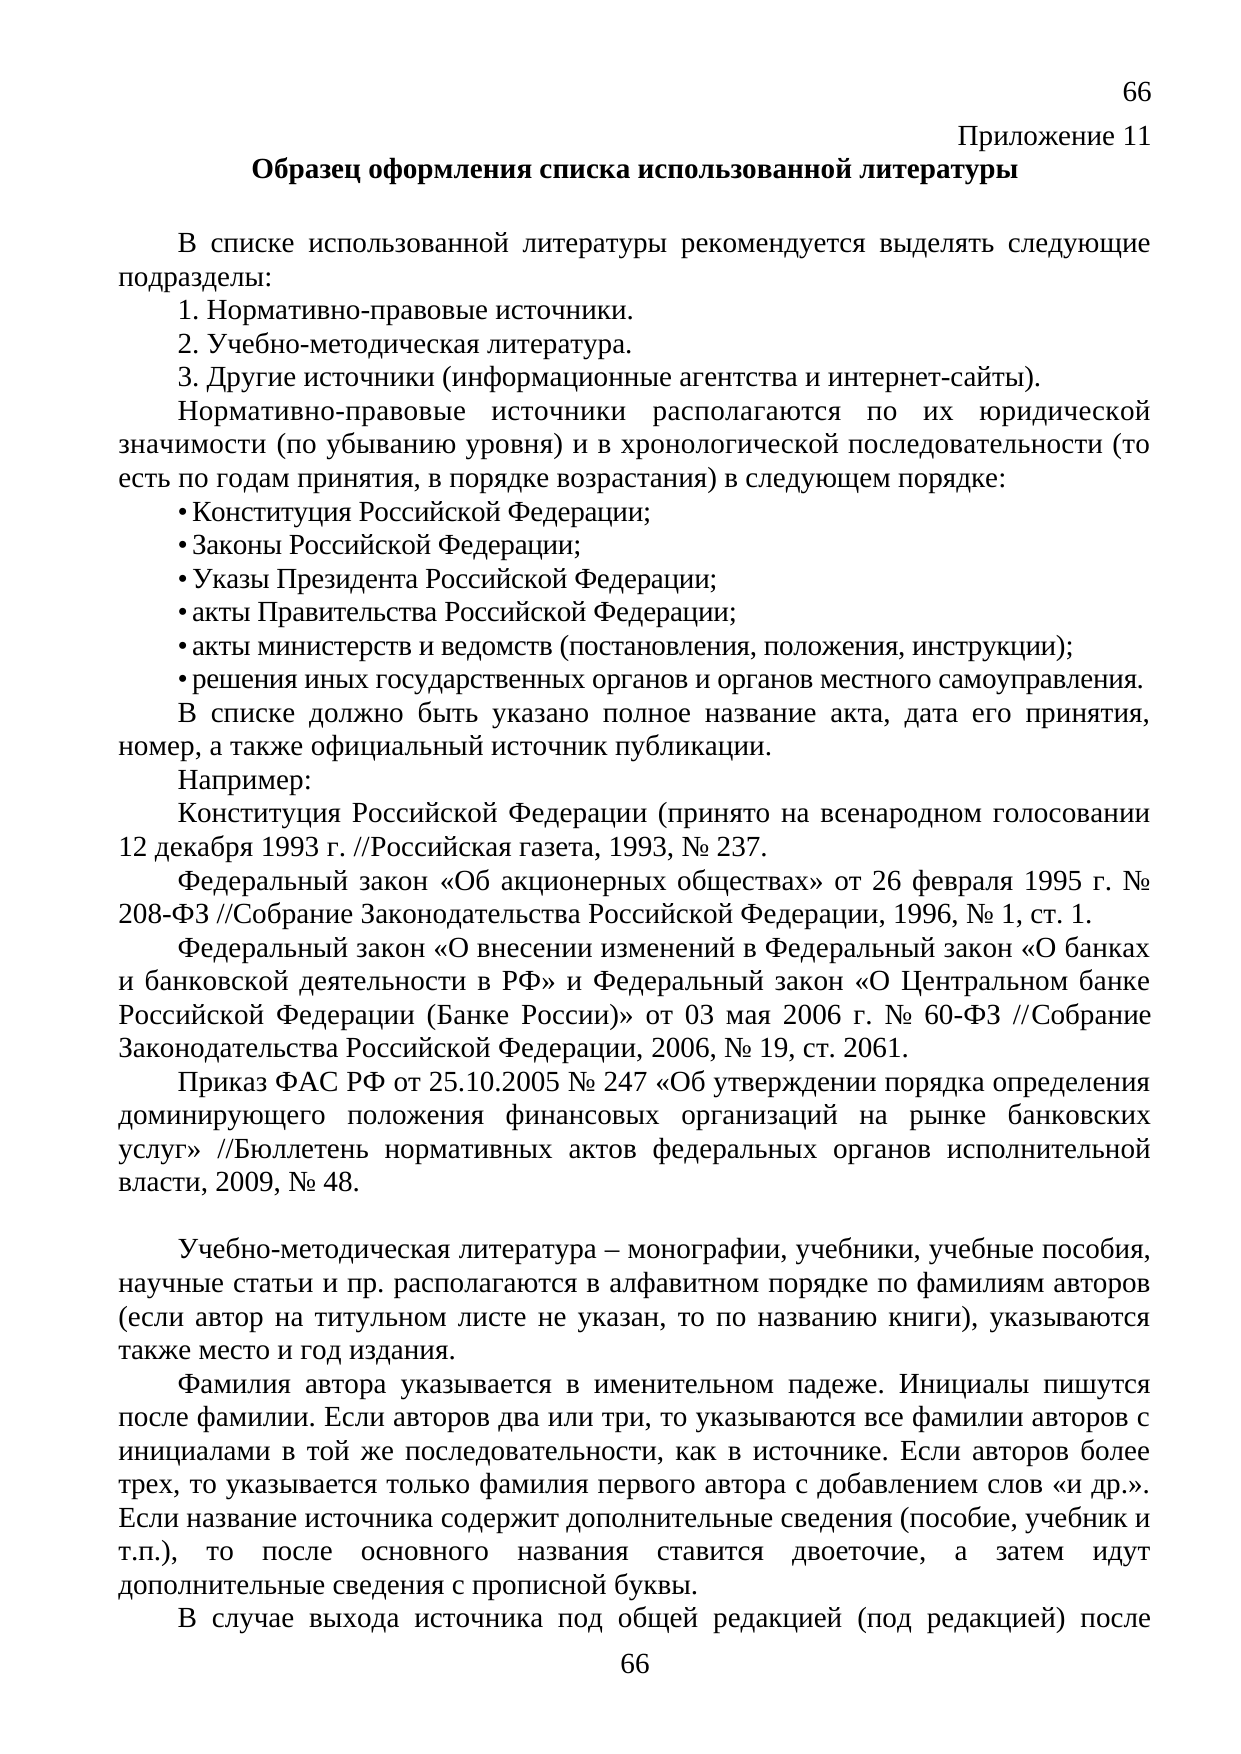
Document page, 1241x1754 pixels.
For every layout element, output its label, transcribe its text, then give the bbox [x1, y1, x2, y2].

list Конституция Российской Федерации; [118, 494, 1152, 527]
list акты Правительства Российской Федерации; [118, 594, 1152, 628]
text 2. Учебно-методическая литература. [118, 326, 1152, 359]
text Например: [118, 762, 1152, 796]
text 3. Другие источники (информационные агентства и интернет-сайты). [118, 359, 1152, 393]
text 1. Нормативно-правовые источники. [118, 292, 1152, 326]
text Образец оформления списка использованной литературы [118, 152, 1152, 185]
list решения иных государственных органов и органов местного самоуправления. [118, 661, 1152, 695]
text Федеральный закон «Об акционерных обществах» от 26 февраля . № 208-ФЗ //Собрание Законодательства Российской Федерации, 1996, № 1, ст. 1. [118, 863, 1152, 930]
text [118, 1601, 1152, 1634]
text Учебно-методическая литература – монографии, учебники, учебные пособия, научные статьи и пр. располагаются в алфавитном порядке по фамилиям авторов (если автор на титульном листе не указан, то по названию книги), указываются также место и год издания. [118, 1232, 1152, 1366]
list Указы Президента Российской Федерации; [118, 561, 1152, 594]
text В списке использованной литературы рекомендуется выделять следующие подразделы: [118, 225, 1152, 292]
text Конституция Российской Федерации (принято на всенародном голосовании 12 декабря . //Российская газета, 1993, № 237. [118, 796, 1152, 863]
text Нормативно-правовые источники располагаются по их юридической значимости (по убыванию уровня) и в хронологической последовательности (то есть по годам принятия, в порядке возрастания) в следующем порядке: [118, 393, 1152, 494]
text В списке должно быть указано полное название акта, дата его принятия, номер, а также официальный источник публикации. [118, 695, 1152, 762]
text Приложение 11 [118, 118, 1152, 152]
text Фамилия автора указывается в именительном падеже. Инициалы пишутся после фамилии. Если авторов два или три, то указываются все фамилии авторов с инициалами в той же последовательности, как в источнике. Если авторов более трех, то указывается только фамилия первого автора с добавлением слов «и др.». Если название источника содержит дополнительные сведения (пособие, учебник и т.п.), то после основного названия ставится двоеточие, а затем идут дополнительные сведения с прописной буквы. [118, 1366, 1152, 1601]
text Федеральный закон «О внесении изменений в Федеральный закон «О банках и банковской деятельности в РФ» и Федеральный закон «О Центральном банке Российской Федерации (Банке России)» от 03 мая . № 60-ФЗ //Собрание Законодательства Российской Федерации, 2006, № 19, ст. 2061. [118, 930, 1152, 1064]
list Законы Российской Федерации; [118, 527, 1152, 561]
list акты министерств и ведомств (постановления, положения, инструкции); [118, 628, 1152, 661]
text Приказ ФАС РФ от 25.10.2005 № 247 «Об утверждении порядка определения доминирующего положения финансовых организаций на рынке банковских услуг» //Бюллетень нормативных актов федеральных органов исполнительной власти, 2009, № 48. [118, 1064, 1152, 1198]
